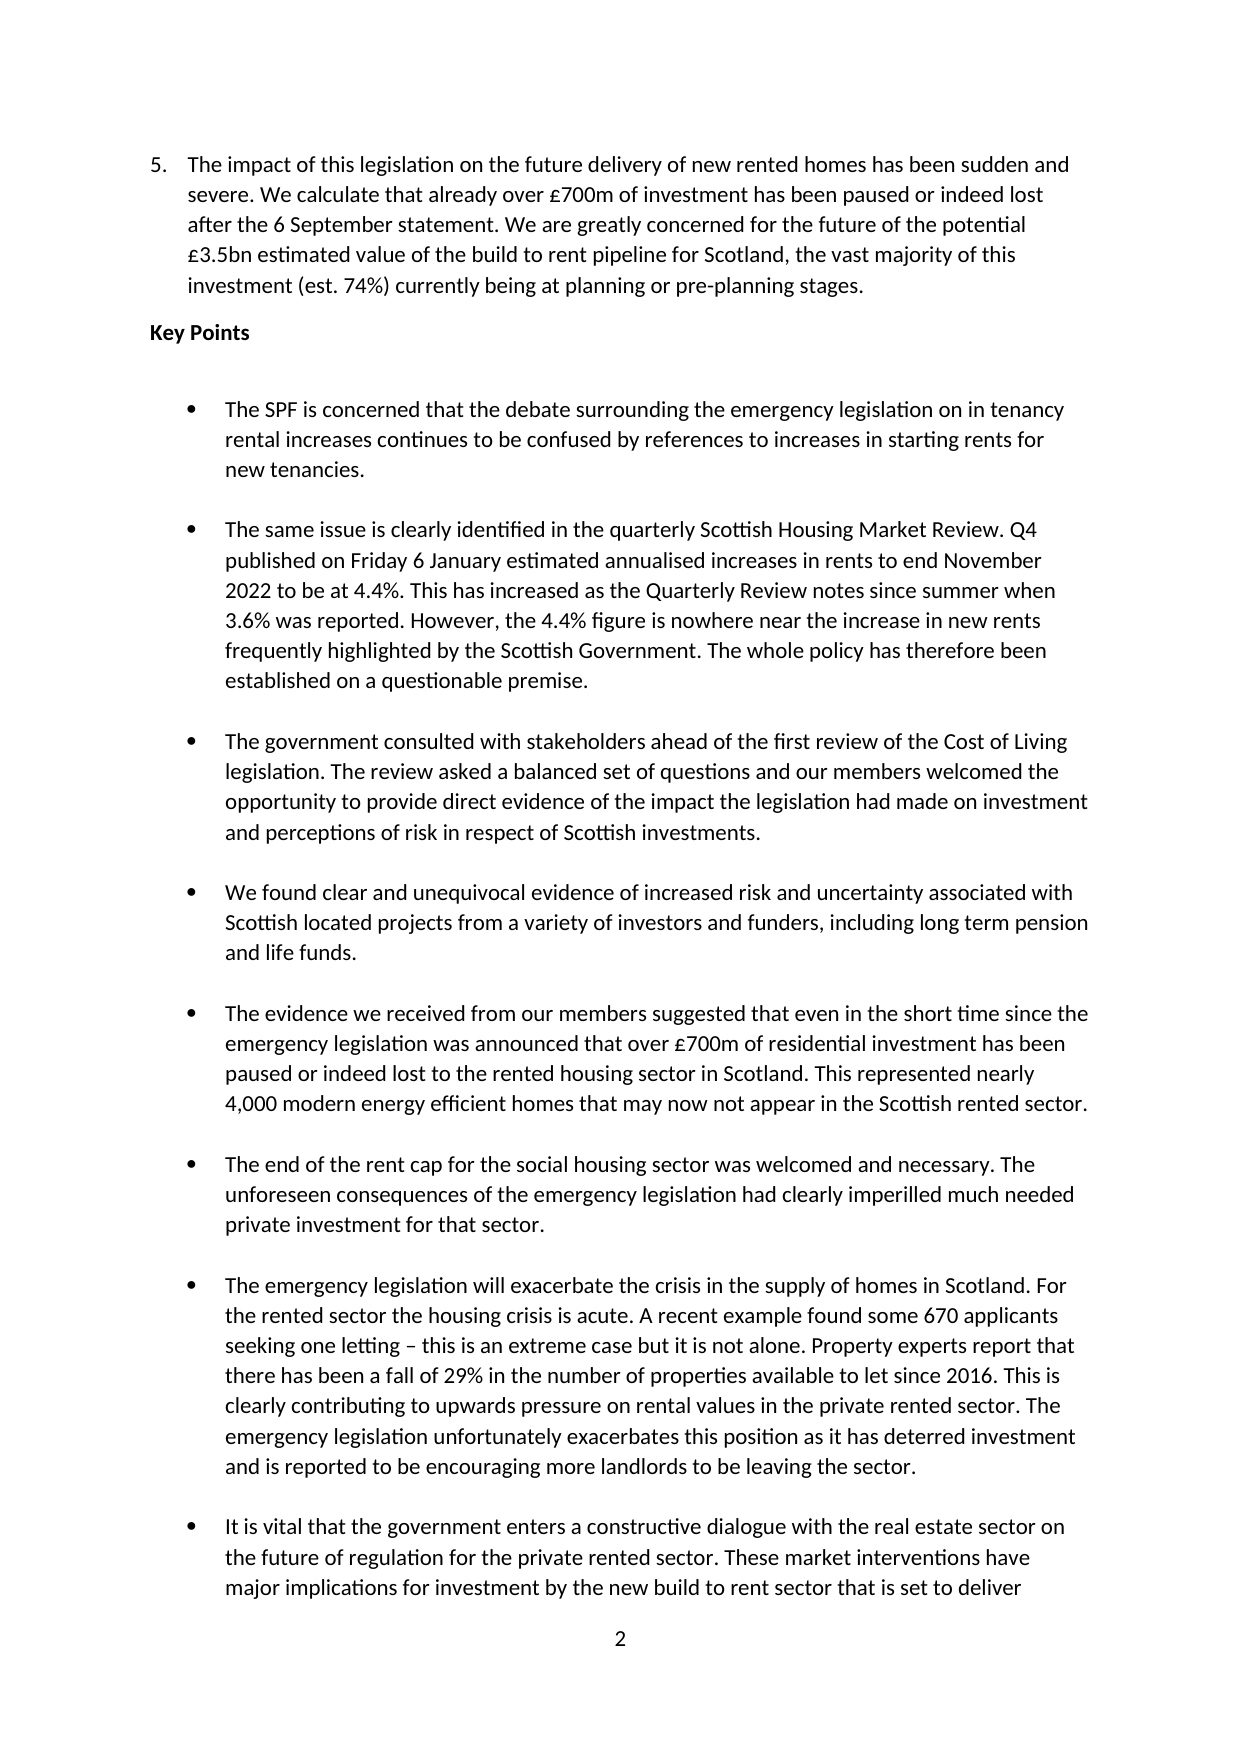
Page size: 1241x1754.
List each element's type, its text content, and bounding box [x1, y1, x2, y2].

list The evidence we received from our members suggested that even in the short time since the emergency legislation was announced that over £700m of residential investment has been paused or indeed lost to the rented housing sector in Scotland. This represented nearly 4,000 modern energy efficient homes that may now not appear in the Scottish rented sector. [187, 999, 1090, 1118]
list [187, 1512, 1090, 1601]
list The emergency legislation will exacerbate the crisis in the supply of homes in Scotland. For the rented sector the housing crisis is acute. A recent example found some 670 applicants seeking one letting – this is an extreme case but it is not alone. Property experts report that there has been a fall of 29% in the number of properties available to let since 2016. This is clearly contributing to upwards pressure on rental values in the private rented sector. The emergency legislation unfortunately exacerbates this position as it has deterred investment and is reported to be encouraging more landlords to be leaving the sector. [187, 1271, 1090, 1480]
text Key Points [150, 318, 1090, 346]
list The SPF is concerned that the debate surrounding the emergency legislation on in tenancy rental increases continues to be confused by references to increases in starting rents for new tenancies. [187, 395, 1090, 483]
list We found clear and unequivocal evidence of increased risk and uncertainty associated with Scottish located projects from a variety of investors and funders, including long term pension and life funds. [187, 878, 1090, 967]
list The impact of this legislation on the future delivery of new rented homes has been sudden and severe. We calculate that already over £700m of investment has been paused or indeed lost after the 6 September statement. We are greatly concerned for the future of the potential £3.5bn estimated value of the build to rent pipeline for Scotland, the vast majority of this investment (est. 74%) currently being at planning or pre-planning stages. [150, 150, 1090, 299]
list The government consulted with stakeholders ahead of the first review of the Cost of Living legislation. The review asked a balanced set of questions and our members welcomed the opportunity to provide direct evidence of the impact the legislation had made on investment and perceptions of risk in respect of Scottish investments. [187, 727, 1090, 846]
list The end of the rent cap for the social housing sector was welcomed and necessary. The unforeseen consequences of the emergency legislation had clearly imperilled much needed private investment for that sector. [187, 1150, 1090, 1238]
list The same issue is clearly identified in the quarterly Scottish Housing Market Review. Q4 published on Friday 6 January estimated annualised increases in rents to end November 2022 to be at 4.4%. This has increased as the Quarterly Review notes since summer when 3.6% was reported. However, the 4.4% figure is nowhere near the increase in new rents frequently highlighted by the Scottish Government. The whole policy has therefore been established on a questionable premise. [187, 516, 1090, 695]
